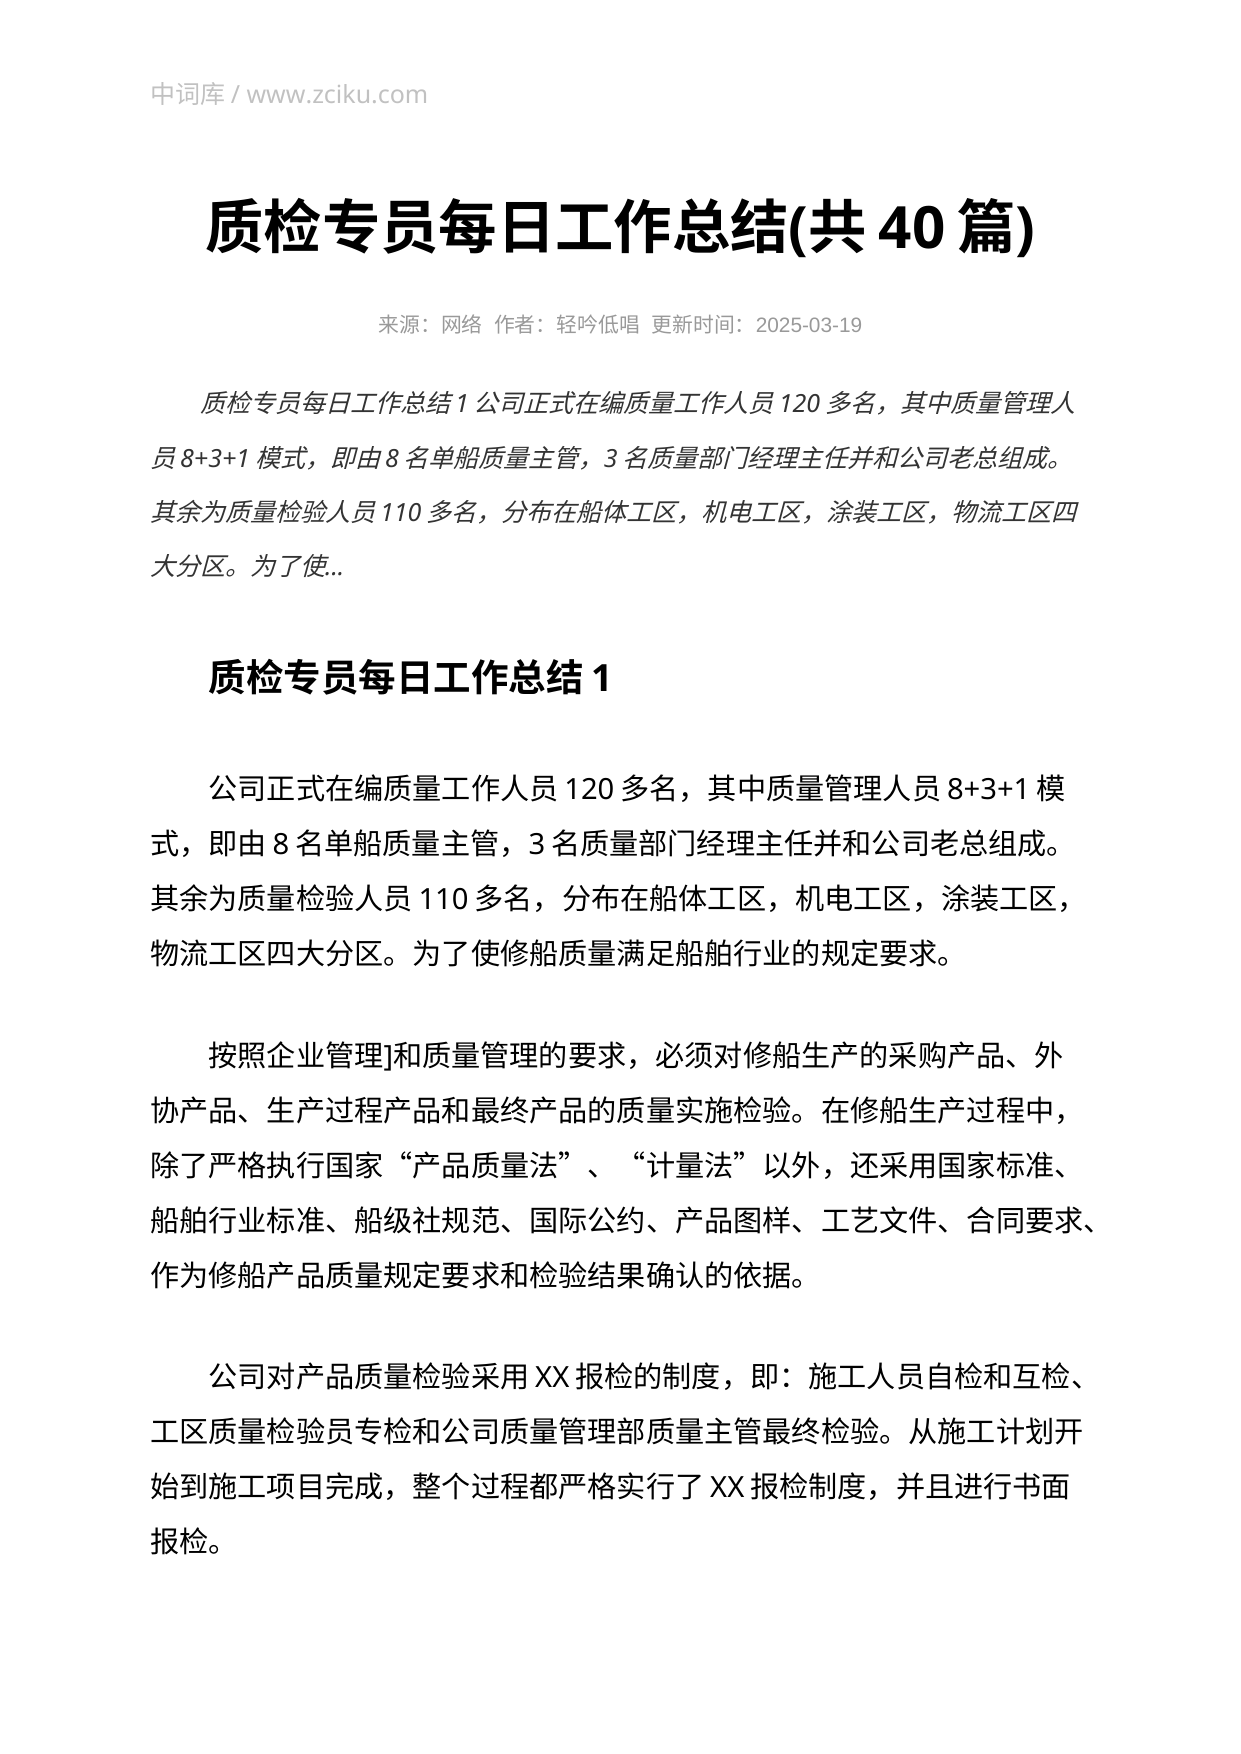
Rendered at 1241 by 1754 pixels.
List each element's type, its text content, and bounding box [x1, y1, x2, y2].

subtitle 质检专员每日工作总结(共40篇) [150, 181, 1090, 266]
text 质检专员每日工作总结1公司正式在编质量工作人员120多名，其中质量管理人员8+3+1模式，即由8名单船质量主管，3名质量部门经理主任并和公司老总组成。其余为质量检验人员110多名，分布在船体工区，机电工区，涂装工区，物流工区四大分区。为了使... [150, 384, 1090, 583]
text 按照企业管理]和质量管理的要求，必须对修船生产的采购产品、外协产品、生产过程产品和最终产品的质量实施检验。在修船生产过程中，除了严格执行国家“产品质量法”、“计量法”以外，还采用国家标准、船舶行业标准、船级社规范、国际公约、产品图样、工艺文件、合同要求、作为修船产品质量规定要求和检验结果确认的依据。 [150, 1032, 1090, 1294]
text 公司正式在编质量工作人员120多名，其中质量管理人员8+3+1模式，即由8名单船质量主管，3名质量部门经理主任并和公司老总组成。其余为质量检验人员110多名，分布在船体工区，机电工区，涂装工区，物流工区四大分区。为了使修船质量满足船舶行业的规定要求。 [150, 766, 1090, 973]
text 来源：网络 作者：轻吟低唱 更新时间：2025-03-19 [150, 313, 1090, 337]
text 质检专员每日工作总结1 [150, 648, 1090, 703]
text 公司对产品质量检验采用XX报检的制度，即：施工人员自检和互检、工区质量检验员专检和公司质量管理部质量主管最终检验。从施工计划开始到施工项目完成，整个过程都严格实行了XX报检制度，并且进行书面报检。 [150, 1354, 1090, 1561]
